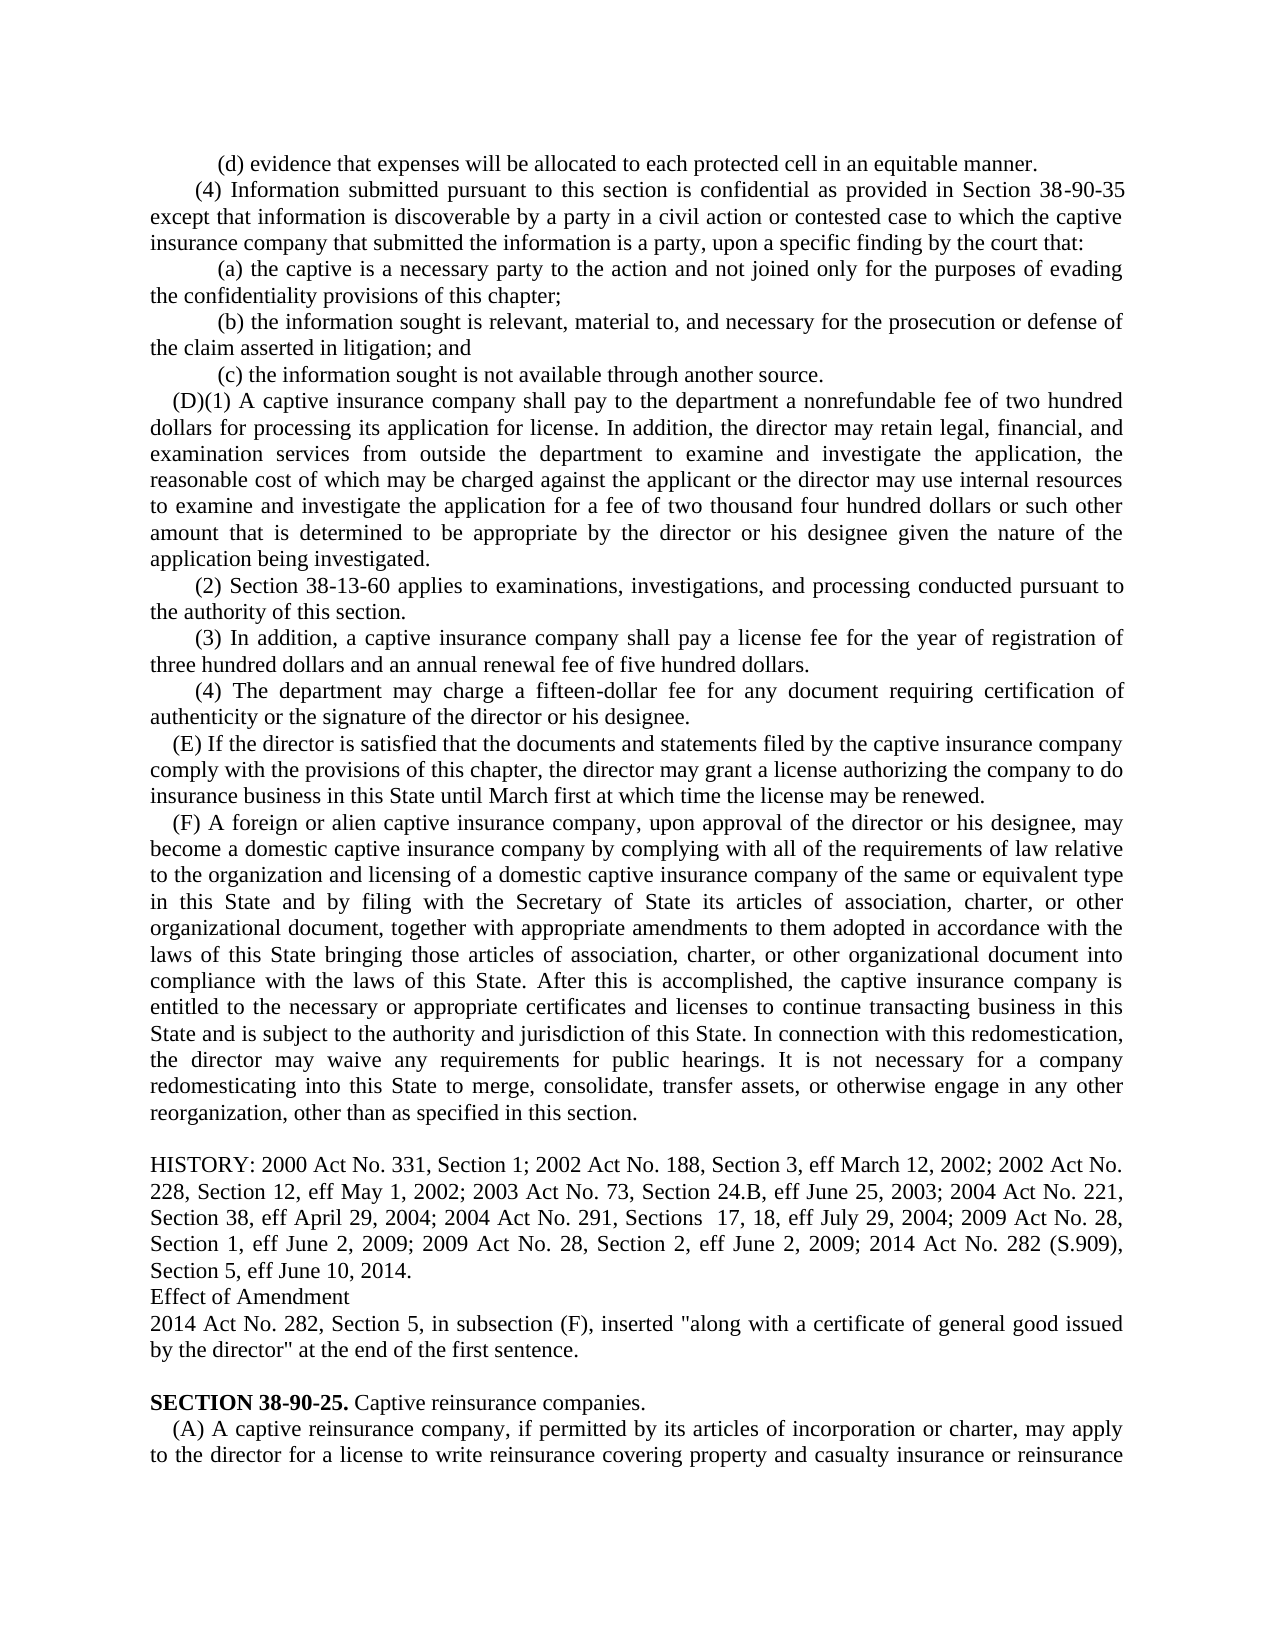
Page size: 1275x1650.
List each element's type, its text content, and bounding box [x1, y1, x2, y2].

text 2014 Act No. 282, Section 5, in subsection (F), inserted "along with a certificate of general good issued by the director" at the end of the first sentence. [150, 1309, 1125, 1362]
text (E) If the director is satisfied that the documents and statements filed by the captive insurance company comply with the provisions of this chapter, the director may grant a license authorizing the company to do insurance business in this State until March first at which time the license may be renewed. [150, 730, 1125, 809]
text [150, 1415, 1125, 1468]
text (D)(1) A captive insurance company shall pay to the department a nonrefundable fee of two hundred dollars for processing its application for license. In addition, the director may retain legal, financial, and examination services from outside the department to examine and investigate the application, the reasonable cost of which may be charged against the applicant or the director may use internal resources to examine and investigate the application for a fee of two thousand four hundred dollars or such other amount that is determined to be appropriate by the director or his designee given the nature of the application being investigated. [150, 387, 1125, 572]
text (4) Information submitted pursuant to this section is confidential as provided in Section 38-90-35 except that information is discoverable by a party in a civil action or contested case to which the captive insurance company that submitted the information is a party, upon a specific finding by the court that: [150, 176, 1125, 255]
text Effect of Amendment [150, 1283, 1125, 1309]
text SECTION 38-90-25. Captive reinsurance companies. [150, 1389, 1125, 1415]
text (F) A foreign or alien captive insurance company, upon approval of the director or his designee, may become a domestic captive insurance company by complying with all of the requirements of law relative to the organization and licensing of a domestic captive insurance company of the same or equivalent type in this State and by filing with the Secretary of State its articles of association, charter, or other organizational document, together with appropriate amendments to them adopted in accordance with the laws of this State bringing those articles of association, charter, or other organizational document into compliance with the laws of this State. After this is accomplished, the captive insurance company is entitled to the necessary or appropriate certificates and licenses to continue transacting business in this State and is subject to the authority and jurisdiction of this State. In connection with this redomestication, the director may waive any requirements for public hearings. It is not necessary for a company redomesticating into this State to merge, consolidate, transfer assets, or otherwise engage in any other reorganization, other than as specified in this section. [150, 809, 1125, 1125]
text (b) the information sought is relevant, material to, and necessary for the prosecution or defense of the claim asserted in litigation; and [150, 308, 1125, 361]
text (c) the information sought is not available through another source. [150, 361, 1125, 387]
text (4) The department may charge a fifteen-dollar fee for any document requiring certification of authenticity or the signature of the director or his designee. [150, 677, 1125, 730]
text HISTORY: 2000 Act No. 331, Section 1; 2002 Act No. 188, Section 3, eff March 12, 2002; 2002 Act No. 228, Section 12, eff May 1, 2002; 2003 Act No. 73, Section 24.B, eff June 25, 2003; 2004 Act No. 221, Section 38, eff April 29, 2004; 2004 Act No. 291, Sections 17, 18, eff July 29, 2004; 2009 Act No. 28, Section 1, eff June 2, 2009; 2009 Act No. 28, Section 2, eff June 2, 2009; 2014 Act No. 282 (S.909), Section 5, eff June 10, 2014. [150, 1151, 1125, 1283]
text (2) Section 38-13-60 applies to examinations, investigations, and processing conducted pursuant to the authority of this section. [150, 572, 1125, 624]
text (d) evidence that expenses will be allocated to each protected cell in an equitable manner. [150, 150, 1125, 176]
text (a) the captive is a necessary party to the action and not joined only for the purposes of evading the confidentiality provisions of this chapter; [150, 255, 1125, 308]
text (3) In addition, a captive insurance company shall pay a license fee for the year of registration of three hundred dollars and an annual renewal fee of five hundred dollars. [150, 624, 1125, 677]
